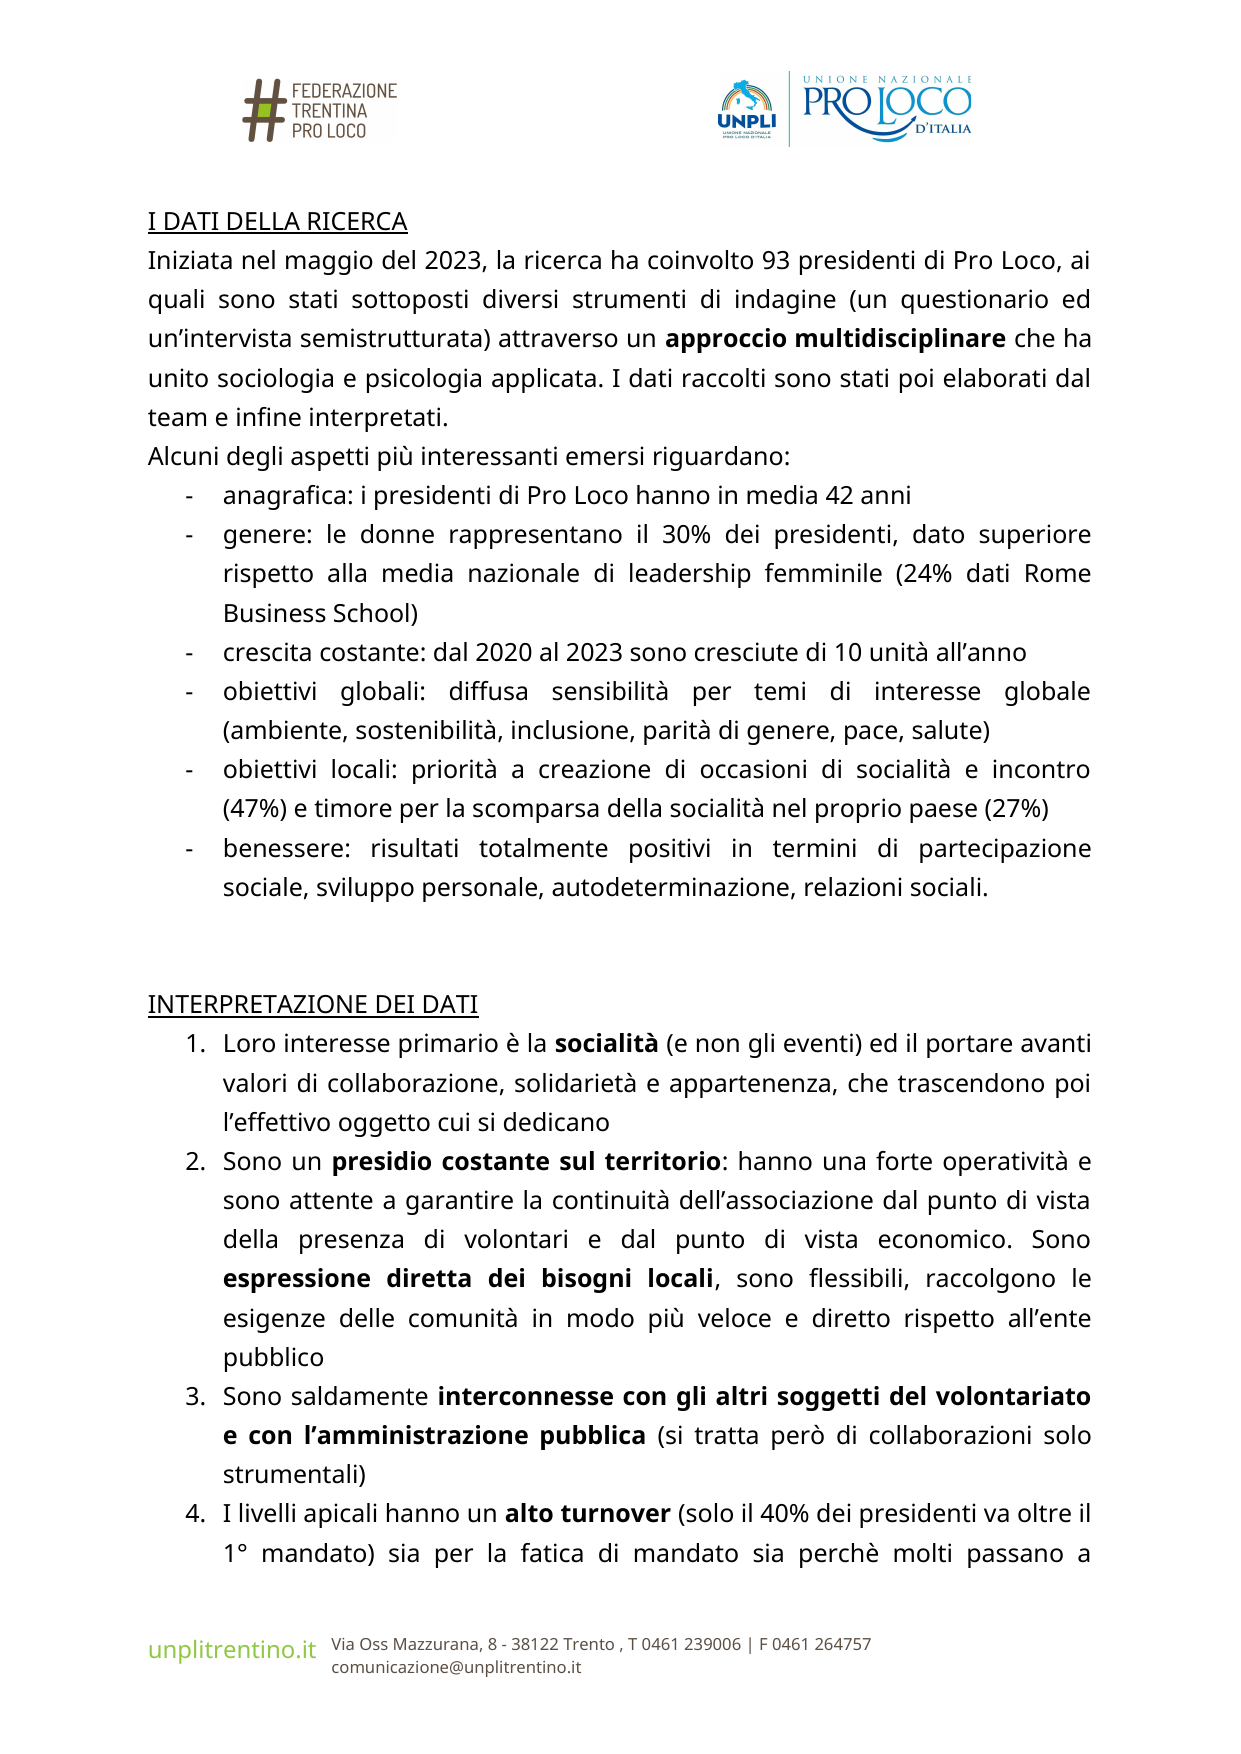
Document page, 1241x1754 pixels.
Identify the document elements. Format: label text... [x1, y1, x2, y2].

list benessere: risultati totalmente positivi in termini di partecipazione sociale, sviluppo personale, autodeterminazione, relazioni sociali. [185, 830, 1092, 903]
list Sono saldamente interconnesse con gli altri soggetti del volontariato e con l’amministrazione pubblica (si tratta però di collaborazioni solo strumentali) [185, 1379, 1092, 1491]
text Alcuni degli aspetti più interessanti emersi riguardano: [148, 439, 1092, 473]
text I DATI DELLA RICERCA [148, 204, 1092, 238]
list obiettivi locali: priorità a creazione di occasioni di socialità e incontro (47%) e timore per la scomparsa della socialità nel proprio paese (27%) [185, 752, 1092, 825]
list obiettivi globali: diffusa sensibilità per temi di interesse globale (ambiente, sostenibilità, inclusione, parità di genere, pace, salute) [185, 674, 1092, 747]
list anagrafica: i presidenti di Pro Loco hanno in media 42 anni [185, 478, 1092, 512]
list crescita costante: dal 2020 al 2023 sono cresciute di 10 unità all’anno [185, 634, 1092, 668]
list genere: le donne rappresentano il 30% dei presidenti, dato superiore rispetto alla media nazionale di leadership femminile (24% dati Rome Business School) [185, 517, 1092, 629]
picture [718, 71, 972, 147]
text Iniziata nel maggio del 2023, la ricerca ha coinvolto 93 presidenti di Pro Loco, ai quali sono stati sottoposti diversi strumenti di indagine (un questionario ed un’intervista semistrutturata) attraverso un approccio multidisciplinare che ha unito sociologia e psicologia applicata. I dati raccolti sono stati poi elaborati dal team e infine interpretati. [148, 243, 1092, 433]
list Loro interesse primario è la socialità (e non gli eventi) ed il portare avanti valori di collaborazione, solidarietà e appartenenza, che trascendono poi l’effettivo oggetto cui si dedicano [185, 1026, 1092, 1138]
list Sono un presidio costante sul territorio: hanno una forte operatività e sono attente a garantire la continuità dell’associazione dal punto di vista della presenza di volontari e dal punto di vista economico. Sono espressione diretta dei bisogni locali, sono flessibili, raccolgono le esigenze delle comunità in modo più veloce e diretto rispetto all’ente pubblico [185, 1144, 1092, 1373]
picture [242, 78, 397, 142]
text INTERPRETAZIONE DEI DATI [148, 987, 1092, 1021]
